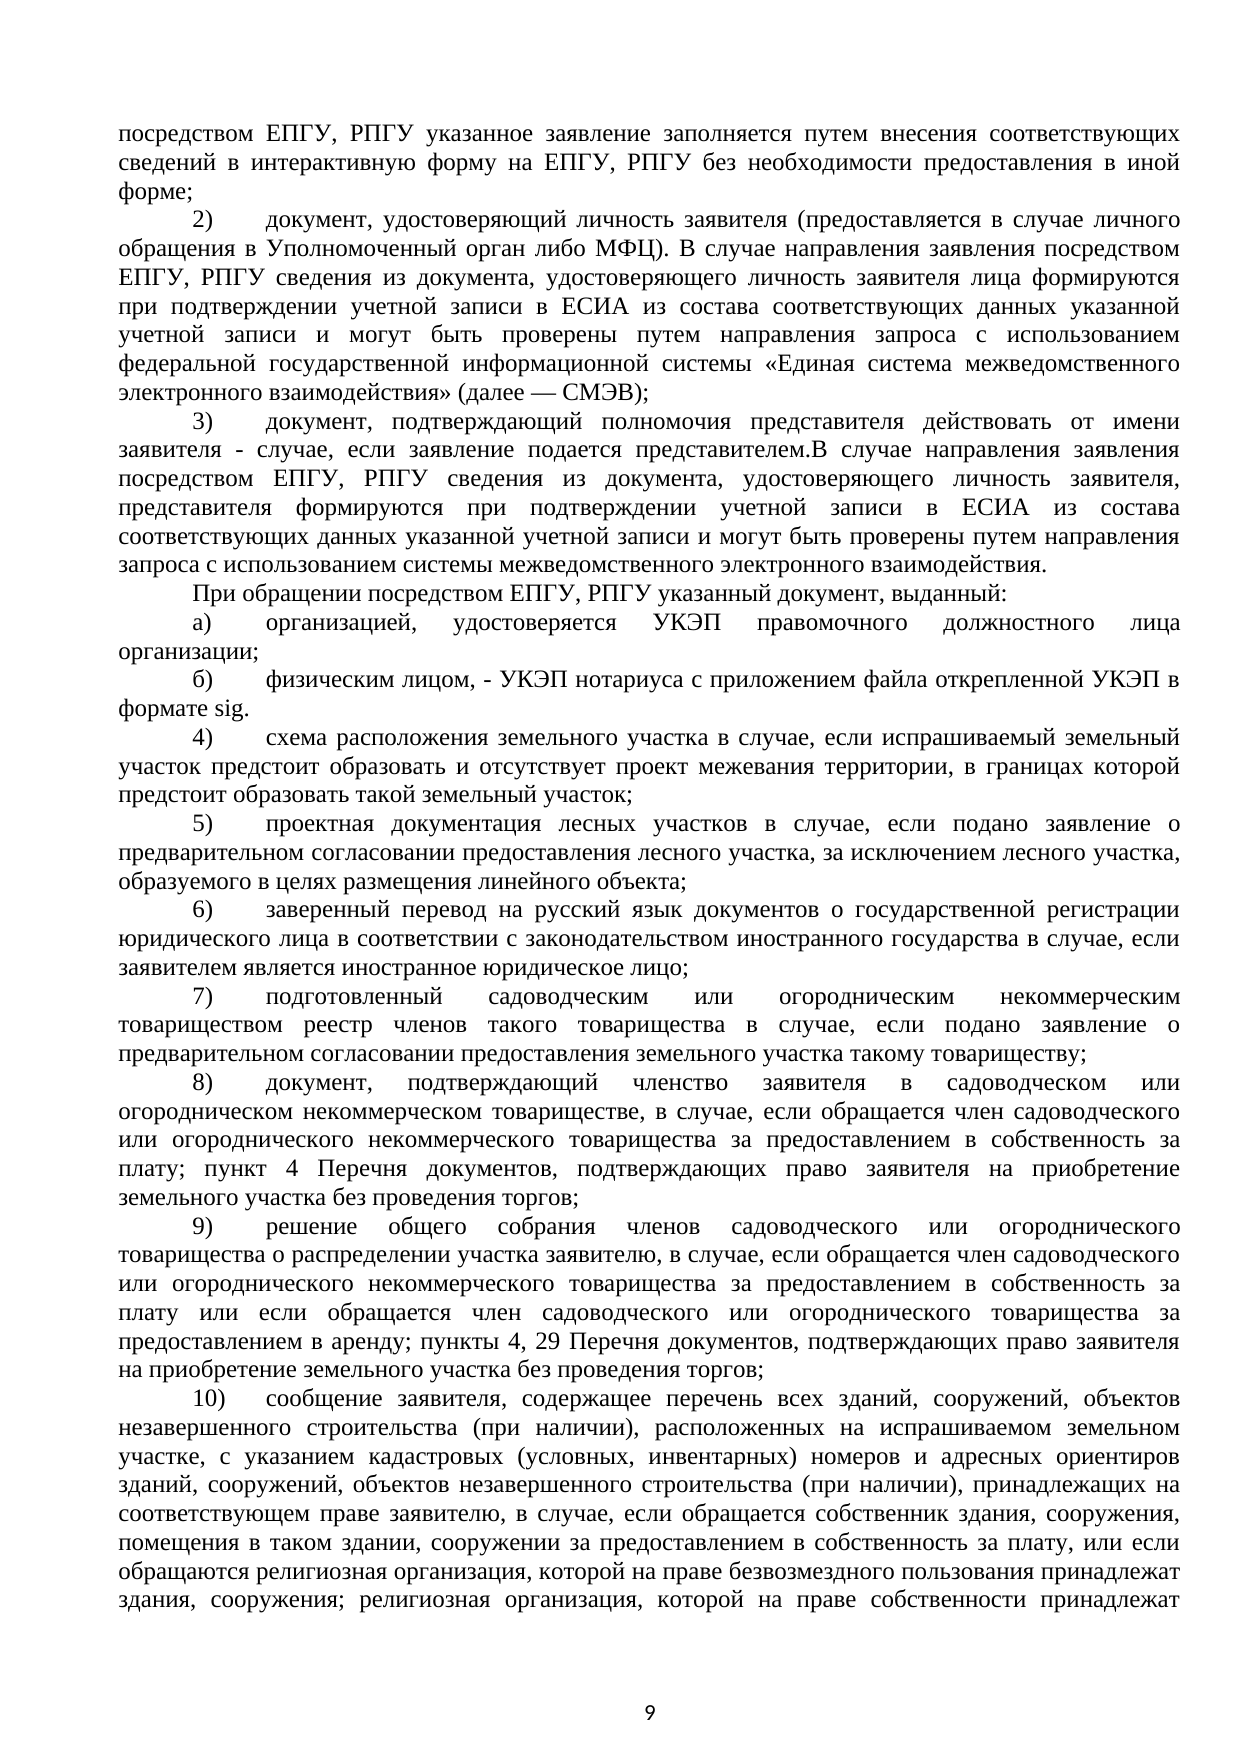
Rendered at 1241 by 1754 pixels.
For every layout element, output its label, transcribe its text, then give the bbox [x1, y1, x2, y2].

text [118, 118, 1181, 204]
text 3) документ, подтверждающий полномочия представителя действовать от имени заявителя - случае, если заявление подается представителем.В случае направления заявления посредством ЕПГУ, РПГУ сведения из документа, удостоверяющего личность заявителя, представителя формируются при подтверждении учетной записи в ЕСИА из состава соответствующих данных указанной учетной записи и могут быть проверены путем направления запроса с использованием системы межведомственного электронного взаимодействия. [118, 406, 1181, 578]
text 5) проектная документация лесных участков в случае, если подано заявление о предварительном согласовании предоставления лесного участка, за исключением лесного участка, образуемого в целях размещения линейного объекта; [118, 808, 1181, 894]
text При обращении посредством ЕПГУ, РПГУ указанный документ, выданный: [118, 578, 1181, 607]
text 2) документ, удостоверяющий личность заявителя (предоставляется в случае личного обращения в Уполномоченный орган либо МФЦ). В случае направления заявления посредством ЕПГУ, РПГУ сведения из документа, удостоверяющего личность заявителя лица формируются при подтверждении учетной записи в ЕСИА из состава соответствующих данных указанной учетной записи и могут быть проверены путем направления запроса с использованием федеральной государственной информационной системы «Единая система межведомственного электронного взаимодействия» (далее — СМЭВ); [118, 204, 1181, 406]
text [118, 1383, 1181, 1613]
text 7) подготовленный садоводческим или огородническим некоммерческим товариществом реестр членов такого товарищества в случае, если подано заявление о предварительном согласовании предоставления земельного участка такому товариществу; [118, 981, 1181, 1067]
text 6) заверенный перевод на русский язык документов о государственной регистрации юридического лица в соответствии с законодательством иностранного государства в случае, если заявителем является иностранное юридическое лицо; [118, 894, 1181, 981]
text 4) схема расположения земельного участка в случае, если испрашиваемый земельный участок предстоит образовать и отсутствует проект межевания территории, в границах которой предстоит образовать такой земельный участок; [118, 722, 1181, 808]
text 9) решение общего собрания членов садоводческого или огороднического товарищества о распределении участка заявителю, в случае, если обращается член садоводческого или огороднического некоммерческого товарищества за предоставлением в собственность за плату или если обращается член садоводческого или огороднического товарищества за предоставлением в аренду; пункты 4, 29 Перечня документов, подтверждающих право заявителя на приобретение земельного участка без проведения торгов; [118, 1211, 1181, 1383]
text а) организацией, удостоверяется УКЭП правомочного должностного лица организации; [118, 607, 1181, 664]
text б) физическим лицом, - УКЭП нотариуса с приложением файла открепленной УКЭП в формате sig. [118, 664, 1181, 722]
text 8) документ, подтверждающий членство заявителя в садоводческом или огородническом некоммерческом товариществе, в случае, если обращается член садоводческого или огороднического некоммерческого товарищества за предоставлением в собственность за плату; пункт 4 Перечня документов, подтверждающих право заявителя на приобретение земельного участка без проведения торгов; [118, 1067, 1181, 1211]
